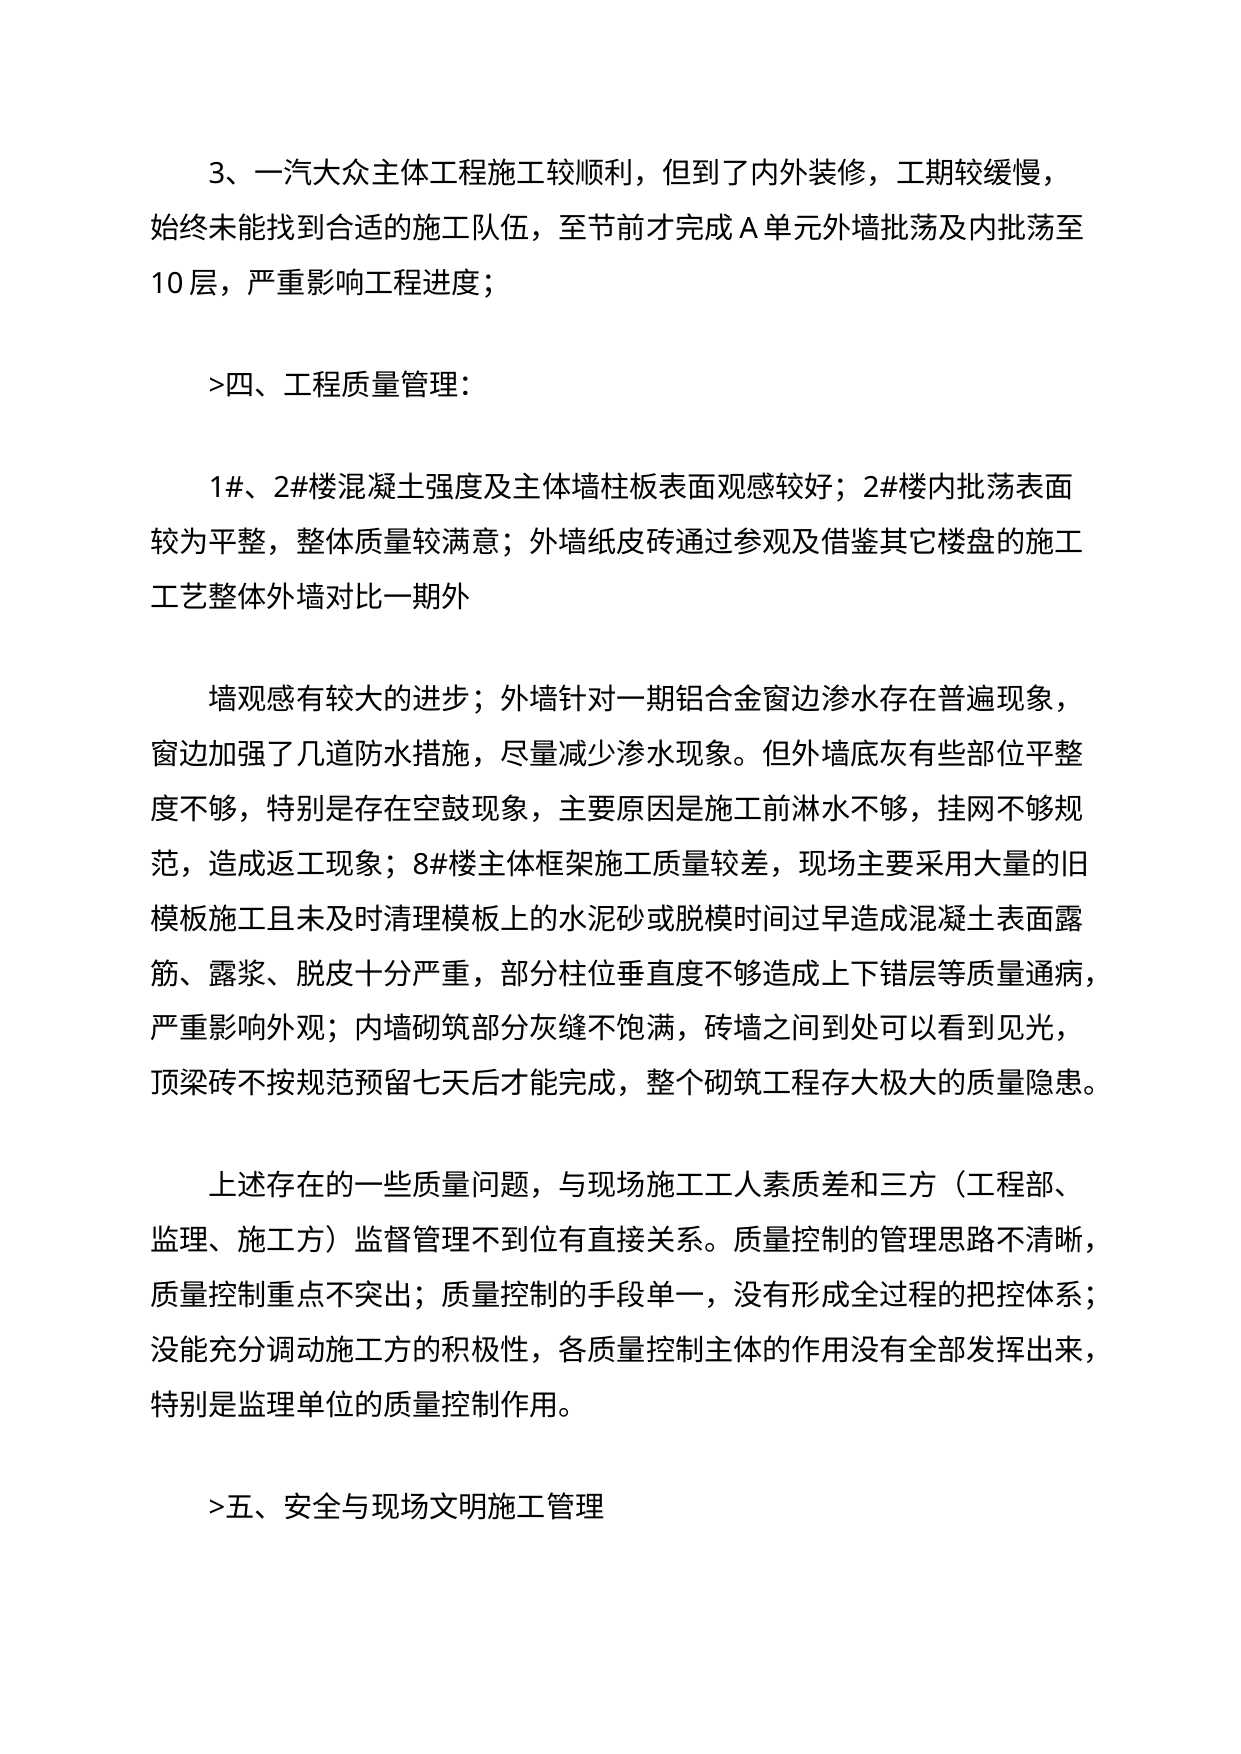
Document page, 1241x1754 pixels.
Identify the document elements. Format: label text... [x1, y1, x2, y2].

text 墙观感有较大的进步；外墙针对一期铝合金窗边渗水存在普遍现象，窗边加强了几道防水措施，尽量减少渗水现象。但外墙底灰有些部位平整度不够，特别是存在空鼓现象，主要原因是施工前淋水不够，挂网不够规范，造成返工现象；8#楼主体框架施工质量较差，现场主要采用大量的旧模板施工且未及时清理模板上的水泥砂或脱模时间过早造成混凝土表面露筋、露浆、脱皮十分严重，部分柱位垂直度不够造成上下错层等质量通病，严重影响外观；内墙砌筑部分灰缝不饱满，砖墙之间到处可以看到见光，顶梁砖不按规范预留七天后才能完成，整个砌筑工程存大极大的质量隐患。 [150, 676, 1090, 1102]
text 1#、2#楼混凝土强度及主体墙柱板表面观感较好；2#楼内批荡表面较为平整，整体质量较满意；外墙纸皮砖通过参观及借鉴其它楼盘的施工工艺整体外墙对比一期外 [150, 464, 1090, 616]
text 3、一汽大众主体工程施工较顺利，但到了内外装修，工期较缓慢，始终未能找到合适的施工队伍，至节前才完成A单元外墙批荡及内批荡至10层，严重影响工程进度； [150, 150, 1090, 302]
text 上述存在的一些质量问题，与现场施工工人素质差和三方（工程部、监理、施工方）监督管理不到位有直接关系。质量控制的管理思路不清晰，质量控制重点不突出；质量控制的手段单一，没有形成全过程的把控体系；没能充分调动施工方的积极性，各质量控制主体的作用没有全部发挥出来，特别是监理单位的质量控制作用。 [150, 1162, 1090, 1424]
text >五、安全与现场文明施工管理 [150, 1483, 1090, 1526]
text >四、工程质量管理： [150, 362, 1090, 404]
